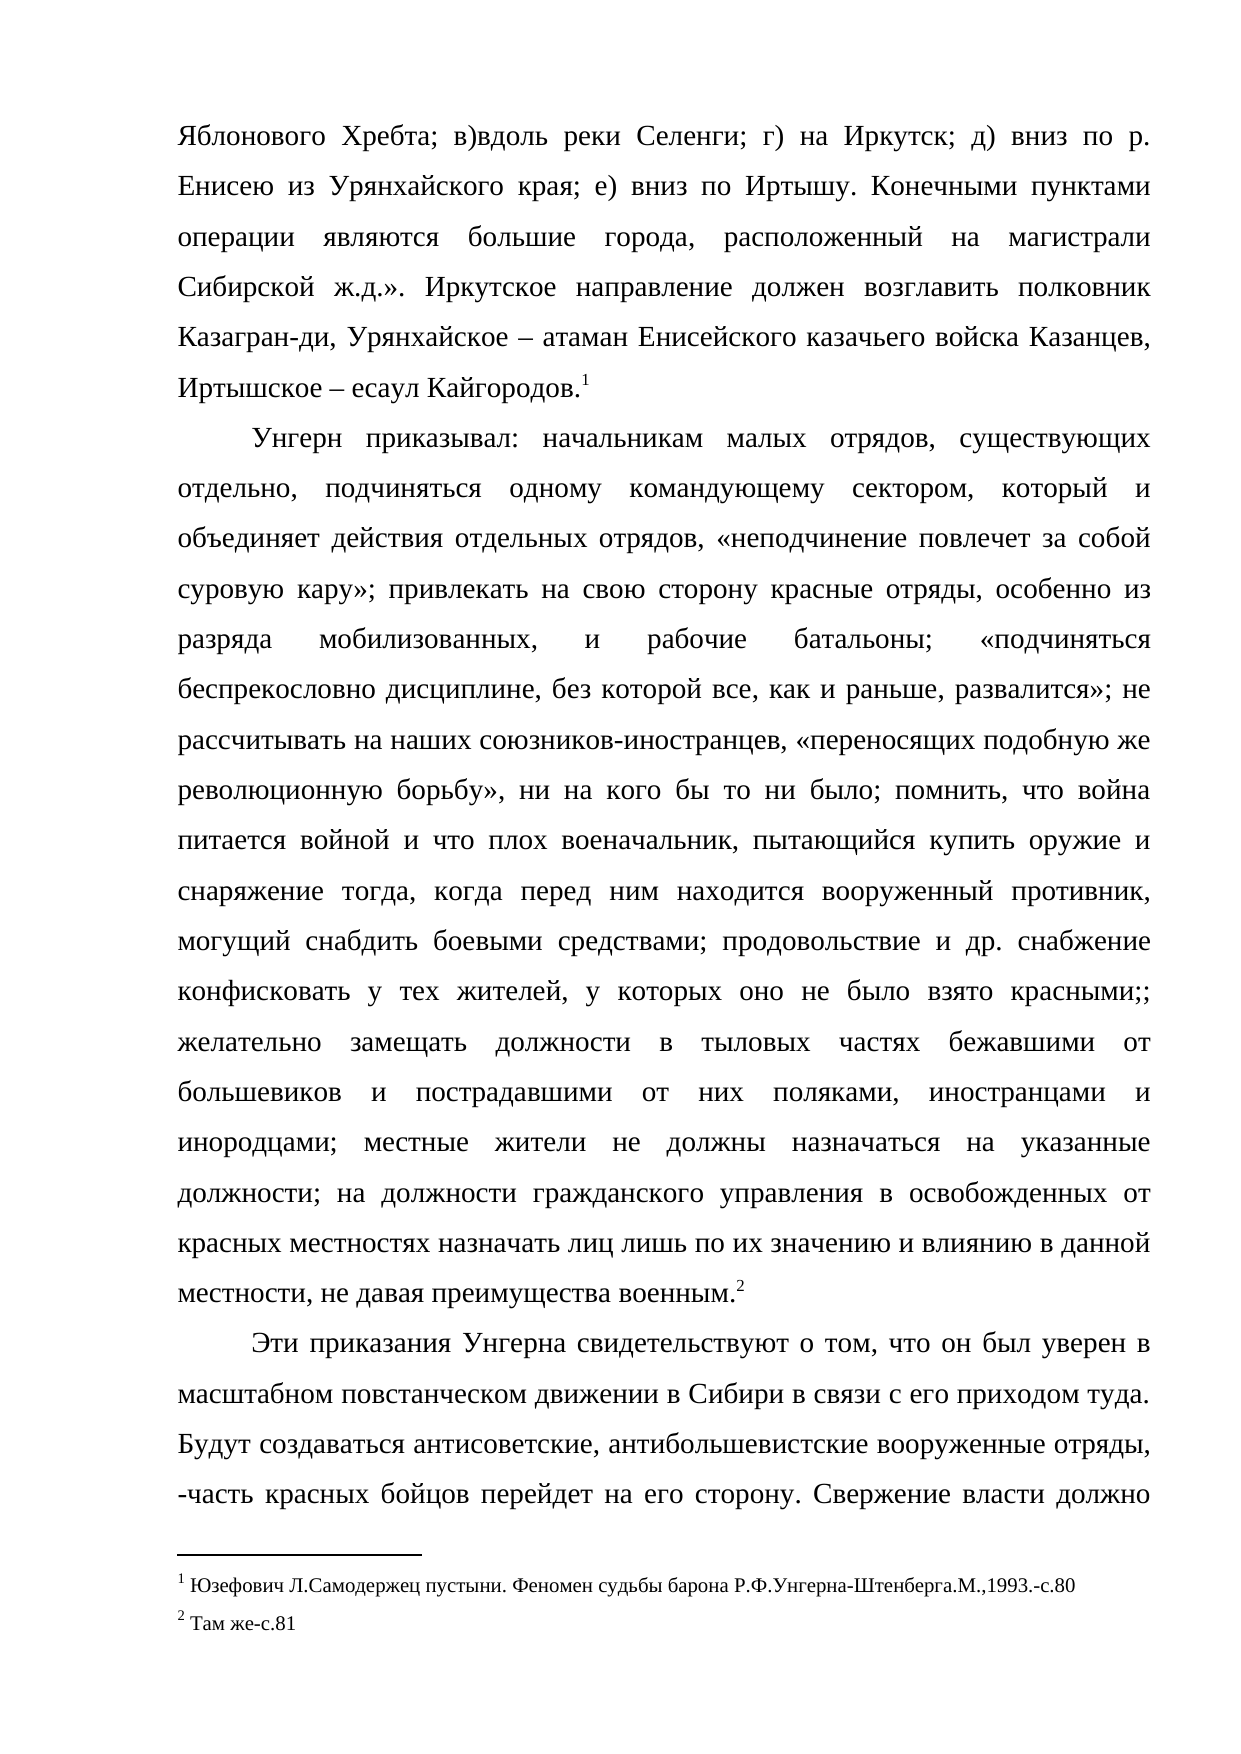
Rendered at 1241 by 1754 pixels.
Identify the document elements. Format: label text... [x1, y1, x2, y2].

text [177, 118, 1152, 403]
text Унгерн приказывал: начальникам малых отрядов, существующих отдельно, подчиняться одному командующему сектором, который и объединяет действия отдельных отрядов, «неподчинение повлечет за собой суровую кару»; привлекать на свою сторону красные отряды, особенно из разряда мобилизованных, и рабочие батальоны; «подчиняться беспрекословно дисциплине, без которой все, как и раньше, развалится»; не рассчитывать на наших союзников-иностранцев, «переносящих подобную же революционную борьбу», ни на кого бы то ни было; помнить, что война питается войной и что плох военачальник, пытающийся купить оружие и снаряжение тогда, когда перед ним находится вооруженный противник, могущий снабдить боевыми средствами; продовольствие и др. снабжение конфисковать у тех жителей, у которых оно не было взято красными;; желательно замещать должности в тыловых частях бежавшими от большевиков и пострадавшими от них поляками, иностранцами и инородцами; местные жители не должны назначаться на указанные должности; на должности гражданского управления в освобожденных от красных местностях назначать лиц лишь по их значению и влиянию в данной местности, не давая преимущества военным. [177, 420, 1152, 1309]
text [177, 1326, 1152, 1510]
